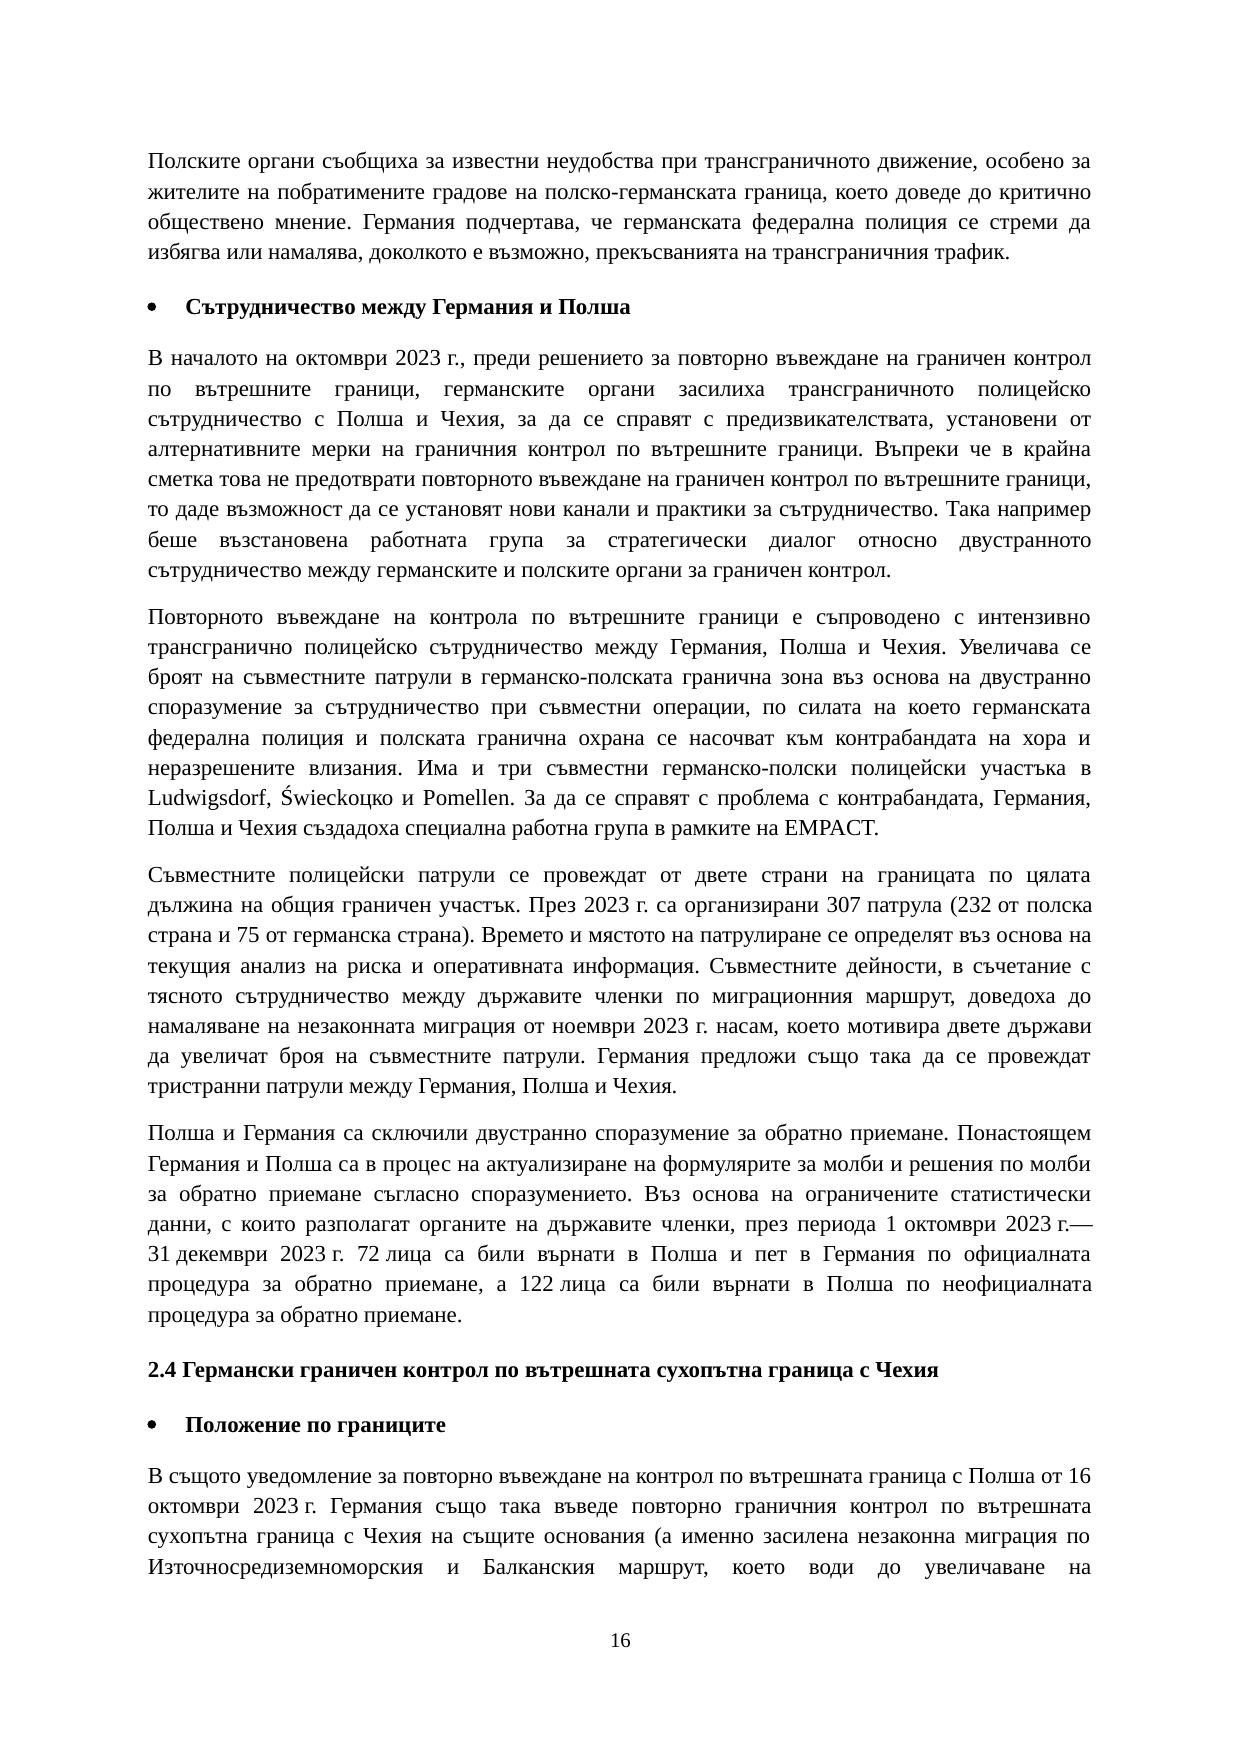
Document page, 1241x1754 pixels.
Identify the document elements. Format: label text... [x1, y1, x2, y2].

list Положение по границите [148, 1411, 1093, 1437]
text Полша и Германия са сключили двустранно споразумение за обратно приемане. Понастоящем Германия и Полша са в процес на актуализиране на формулярите за молби и решения по молби за обратно приемане съгласно споразумението. Въз основа на ограничените статистически данни, с които разполагат органите на държавите членки, през периода 1 октомври 2023 г.—31 декември 2023 г. 72 лица са били върнати в Полша и пет в Германия по официалната процедура за обратно приемане, а 122 лица са били върнати в Полша по неофициалната процедура за обратно приемане. [148, 1119, 1093, 1327]
text Повторното въвеждане на контрола по вътрешните граници е съпроводено с интензивно трансгранично полицейско сътрудничество между Германия, Полша и Чехия. Увеличава се броят на съвместните патрули в германско-полската гранична зона въз основа на двустранно споразумение за сътрудничество при съвместни операции, по силата на което германската федерална полиция и полската гранична охрана се насочват към контрабандата на хора и неразрешените влизания. Има и три съвместни германско-полски полицейски участъка в Ludwigsdorf, Świeckoцко и Pomellen. За да се справят с проблема с контрабандата, Германия, Полша и Чехия създадоха специална работна група в рамките на EMPACT. [148, 603, 1093, 841]
text В началото на октомври 2023 г., преди решението за повторно въвеждане на граничен контрол по вътрешните граници, германските органи засилиха трансграничното полицейско сътрудничество с Полша и Чехия, за да се справят с предизвикателствата, установени от алтернативните мерки на граничния контрол по вътрешните граници. Въпреки че в крайна сметка това не предотврати повторното въвеждане на граничен контрол по вътрешните граници, то даде възможност да се установят нови канали и практики за сътрудничество. Така например беше възстановена работната група за стратегически диалог относно двустранното сътрудничество между германските и полските органи за граничен контрол. [148, 344, 1093, 582]
text Съвместните полицейски патрули се провеждат от двете страни на границата по цялата дължина на общия граничен участък. През 2023 г. са организирани 307 патрула (232 от полска страна и 75 от германска страна). Времето и мястото на патрулиране се определят въз основа на текущия анализ на риска и оперативната информация. Съвместните дейности, в съчетание с тясното сътрудничество между държавите членки по миграционния маршрут, доведоха до намаляване на незаконната миграция от ноември 2023 г. насам, което мотивира двете държави да увеличат броя на съвместните патрули. Германия предложи също така да се провеждат тристранни патрули между Германия, Полша и Чехия. [148, 861, 1093, 1099]
text Полските органи съобщиха за известни неудобства при трансграничното движение, особено за жителите на побратимените градове на полско-германската граница, което доведе до критично обществено мнение. Германия подчертава, че германската федерална полиция се стреми да избягва или намалява, доколкото е възможно, прекъсванията на трансграничния трафик. [148, 148, 1093, 264]
text 2.4 Германски граничен контрол по вътрешната сухопътна граница с Чехия [148, 1356, 1093, 1382]
list Сътрудничество между Германия и Полша [148, 293, 1093, 320]
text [148, 1462, 1093, 1579]
